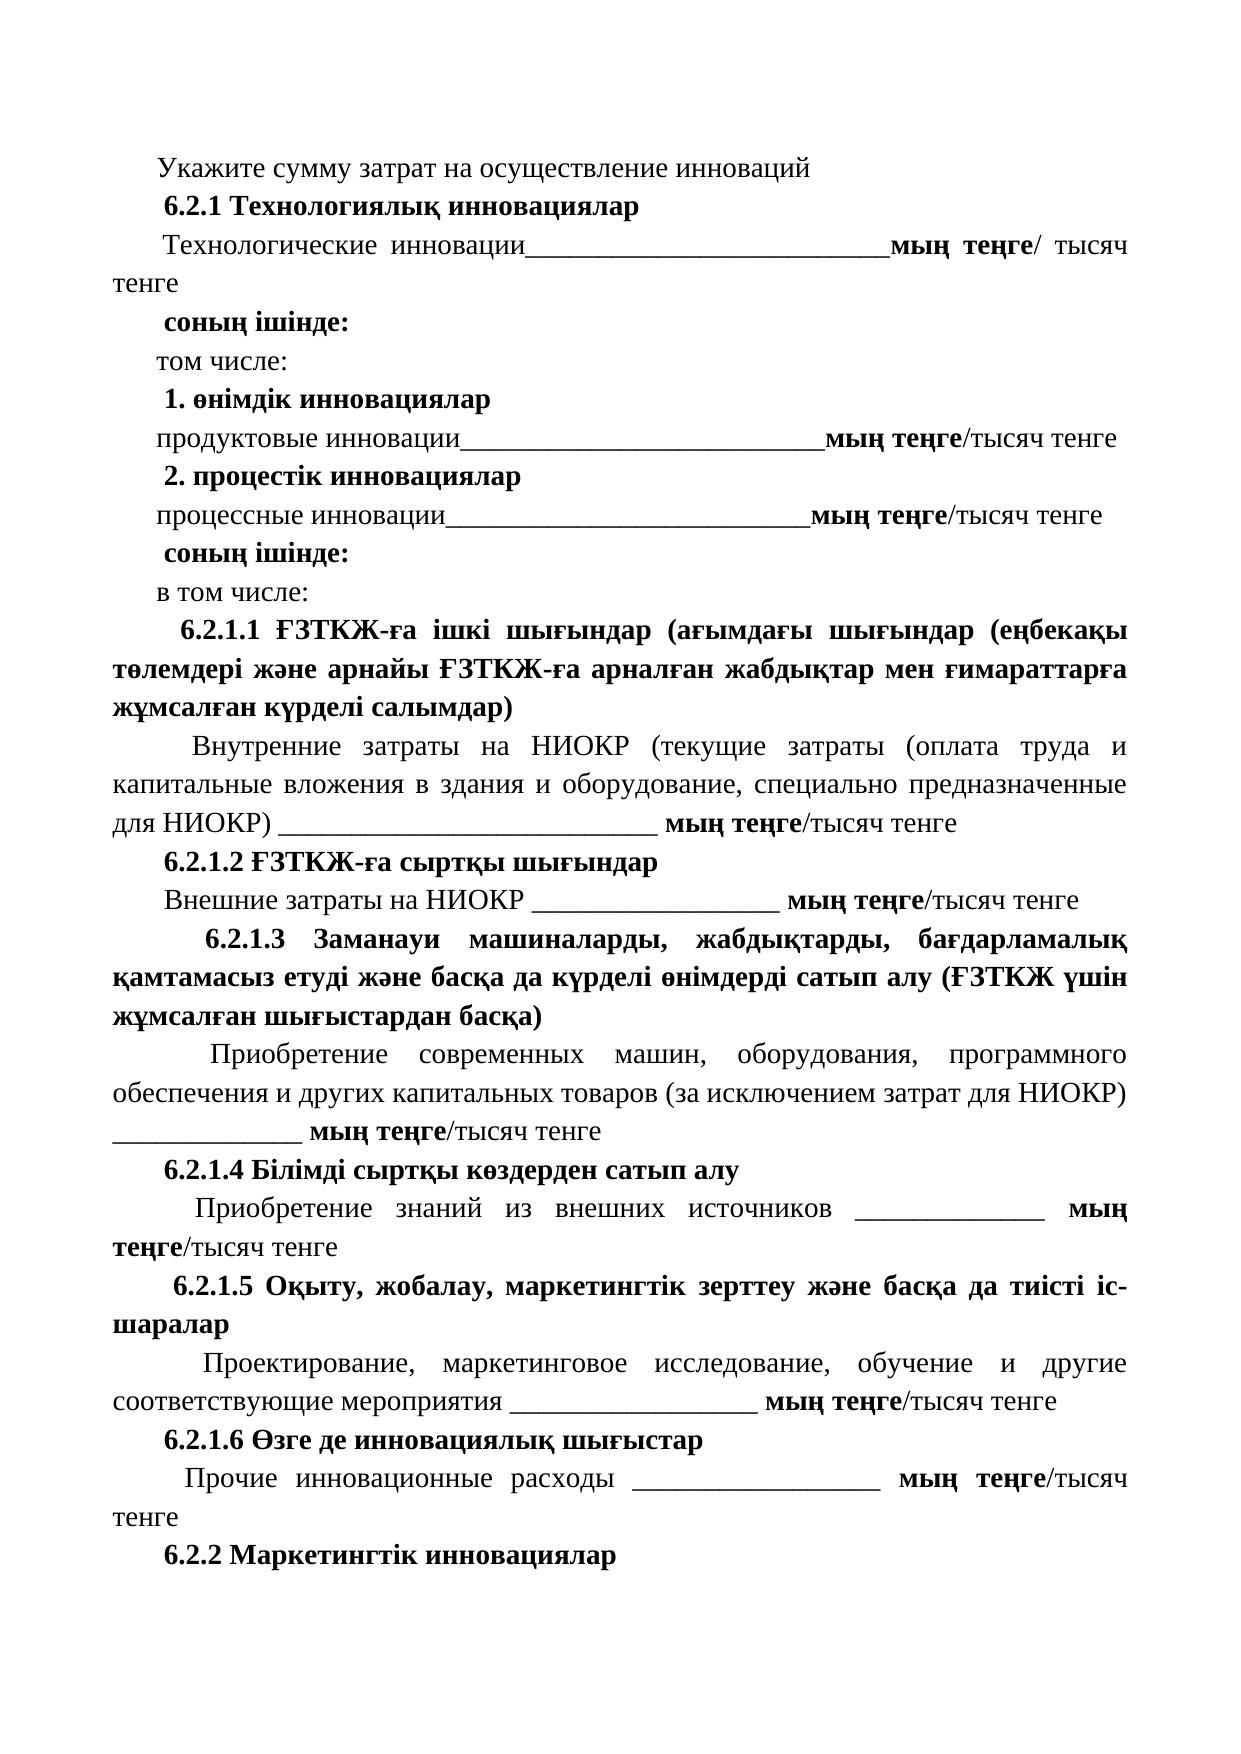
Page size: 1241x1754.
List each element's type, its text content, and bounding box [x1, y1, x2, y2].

text Технологические инновации_________________________мың теңге/ тысяч тенге [112, 227, 1128, 299]
text Внутренние затраты на НИОКР (текущие затраты (оплата труда и капитальные вложения в здания и оборудование, специально предназначенные для НИОКР) __________________________ мың теңге/тысяч тенге [112, 728, 1128, 839]
text том числе: [112, 343, 1128, 376]
text 6.2.1.3 Заманауи машиналарды, жабдықтарды, бағдарламалық қамтамасыз етуді және басқа да күрделі өнімдерді сатып алу (ҒЗТКЖ үшін жұмсалған шығыстардан басқа) [112, 921, 1128, 1031]
text Проектирование, маркетинговое исследование, обучение и другие соответствующие мероприятия _________________ мың теңге/тысяч тенге [112, 1345, 1128, 1417]
text процессные инновации_________________________мың теңге/тысяч тенге [112, 497, 1128, 530]
text соның ішінде: [112, 535, 1128, 569]
text Внешние затраты на НИОКР _________________ мың теңге/тысяч тенге [112, 882, 1128, 916]
text 6.2.1 Технологиялық инновациялар [112, 188, 1128, 222]
text в том числе: [112, 574, 1128, 607]
text Укажите сумму затрат на осуществление инноваций [112, 150, 1128, 183]
text 6.2.2 Маркетингтік инновациялар [112, 1537, 1128, 1571]
text 6.2.1.5 Оқыту, жобалау, маркетингтік зерттеу және басқа да тиісті іс-шаралар [112, 1268, 1128, 1340]
text 6.2.1.1 ҒЗТКЖ-ға ішкі шығындар (ағымдағы шығындар (еңбекақы төлемдері және арнайы ҒЗТКЖ-ға арналған жабдықтар мен ғимараттарға жұмсалған күрделі салымдар) [112, 612, 1128, 723]
text 2. процестік инновациялар [112, 458, 1128, 492]
text 6.2.1.6 Өзге де инновациялық шығыстар [112, 1422, 1128, 1455]
text Прочие инновационные расходы _________________ мың теңге/тысяч тенге [112, 1460, 1128, 1532]
text соның ішінде: [112, 304, 1128, 338]
text 6.2.1.4 Білімді сыртқы көздерден сатып алу [112, 1152, 1128, 1186]
text Приобретение знаний из внешних источников _____________ мың теңге/тысяч тенге [112, 1191, 1128, 1263]
text 1. өнімдік инновациялар [112, 381, 1128, 415]
text продуктовые инновации_________________________мың теңге/тысяч тенге [112, 420, 1128, 453]
text 6.2.1.2 ҒЗТКЖ-ға сыртқы шығындар [112, 844, 1128, 877]
text Приобретение современных машин, оборудования, программного обеспечения и других капитальных товаров (за исключением затрат для НИОКР) _____________ мың теңге/тысяч тенге [112, 1036, 1128, 1147]
